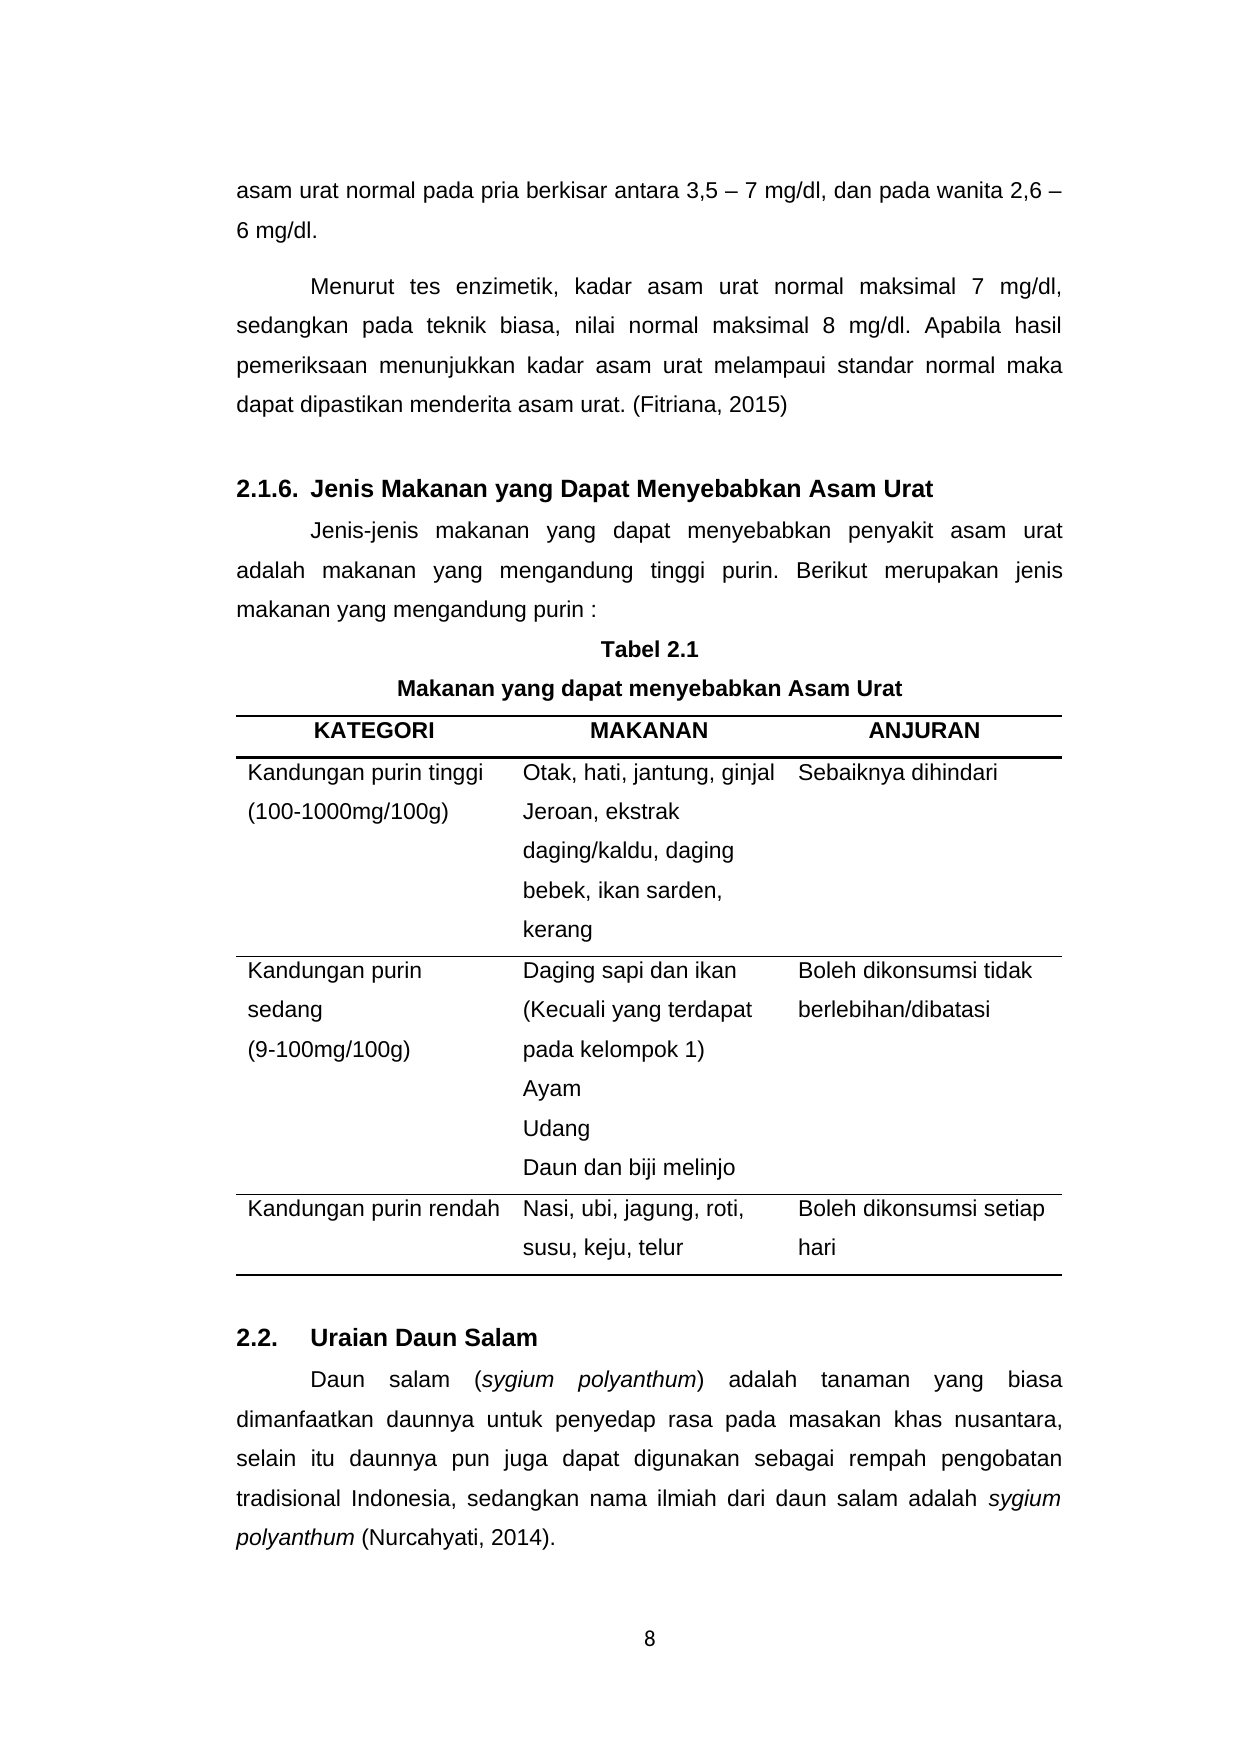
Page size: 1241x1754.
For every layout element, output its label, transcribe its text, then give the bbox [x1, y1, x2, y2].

table_cell Nasi, ubi, jagung, roti, susu, keju, telur [511, 1195, 787, 1274]
table_cell Otak, hati, jantung, ginjal Jeroan, ekstrak daging/kaldu, daging bebek, ikan sarden, kerang [511, 759, 787, 956]
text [236, 177, 1063, 243]
list Daun salam (sygium polyanthum) adalah tanaman yang biasa dimanfaatkan daunnya untuk penyedap rasa pada masakan khas nusantara, selain itu daunnya pun juga dapat digunakan sebagai rempah pengobatan tradisional Indonesia, sedangkan nama ilmiah dari daun salam adalah sygium polyanthum (Nurcahyati, 2014). [236, 1366, 1063, 1551]
table_cell Kandungan purin rendah [236, 1195, 511, 1274]
text Menurut tes enzimetik, kadar asam urat normal maksimal 7 mg/dl, sedangkan pada teknik biasa, nilai normal maksimal 8 mg/dl. Apabila hasil pemeriksaan menunjukkan kadar asam urat melampaui standar normal maka dapat dipastikan menderita asam urat. (Fitriana, 2015) [236, 273, 1063, 418]
table_cell Daging sapi dan ikan (Kecuali yang terdapat pada kelompok 1) Ayam Udang Daun dan biji melinjo [511, 957, 787, 1194]
table_cell Sebaiknya dihindari [787, 759, 1062, 956]
list Jenis-jenis makanan yang dapat menyebabkan penyakit asam urat adalah makanan yang mengandung tinggi purin. Berikut merupakan jenis makanan yang mengandung purin : [236, 517, 1063, 623]
table_header ANJURAN [787, 717, 1062, 756]
table_cell Kandungan purin tinggi (100-1000mg/100g) [236, 759, 511, 956]
table_cell Kandungan purin sedang (9-100mg/100g) [236, 957, 511, 1194]
table_cell Boleh dikonsumsi tidak berlebihan/dibatasi [787, 957, 1062, 1194]
text Makanan yang dapat menyebabkan Asam Urat [236, 675, 1063, 702]
subtitle Jenis Makanan yang Dapat Menyebabkan Asam Urat [236, 474, 1063, 503]
table_header KATEGORI [236, 717, 511, 756]
table_header MAKANAN [511, 717, 787, 756]
table_cell Boleh dikonsumsi setiap hari [787, 1195, 1062, 1274]
text Tabel 2.1 [236, 636, 1063, 662]
subtitle Uraian Daun Salam [236, 1323, 1063, 1352]
